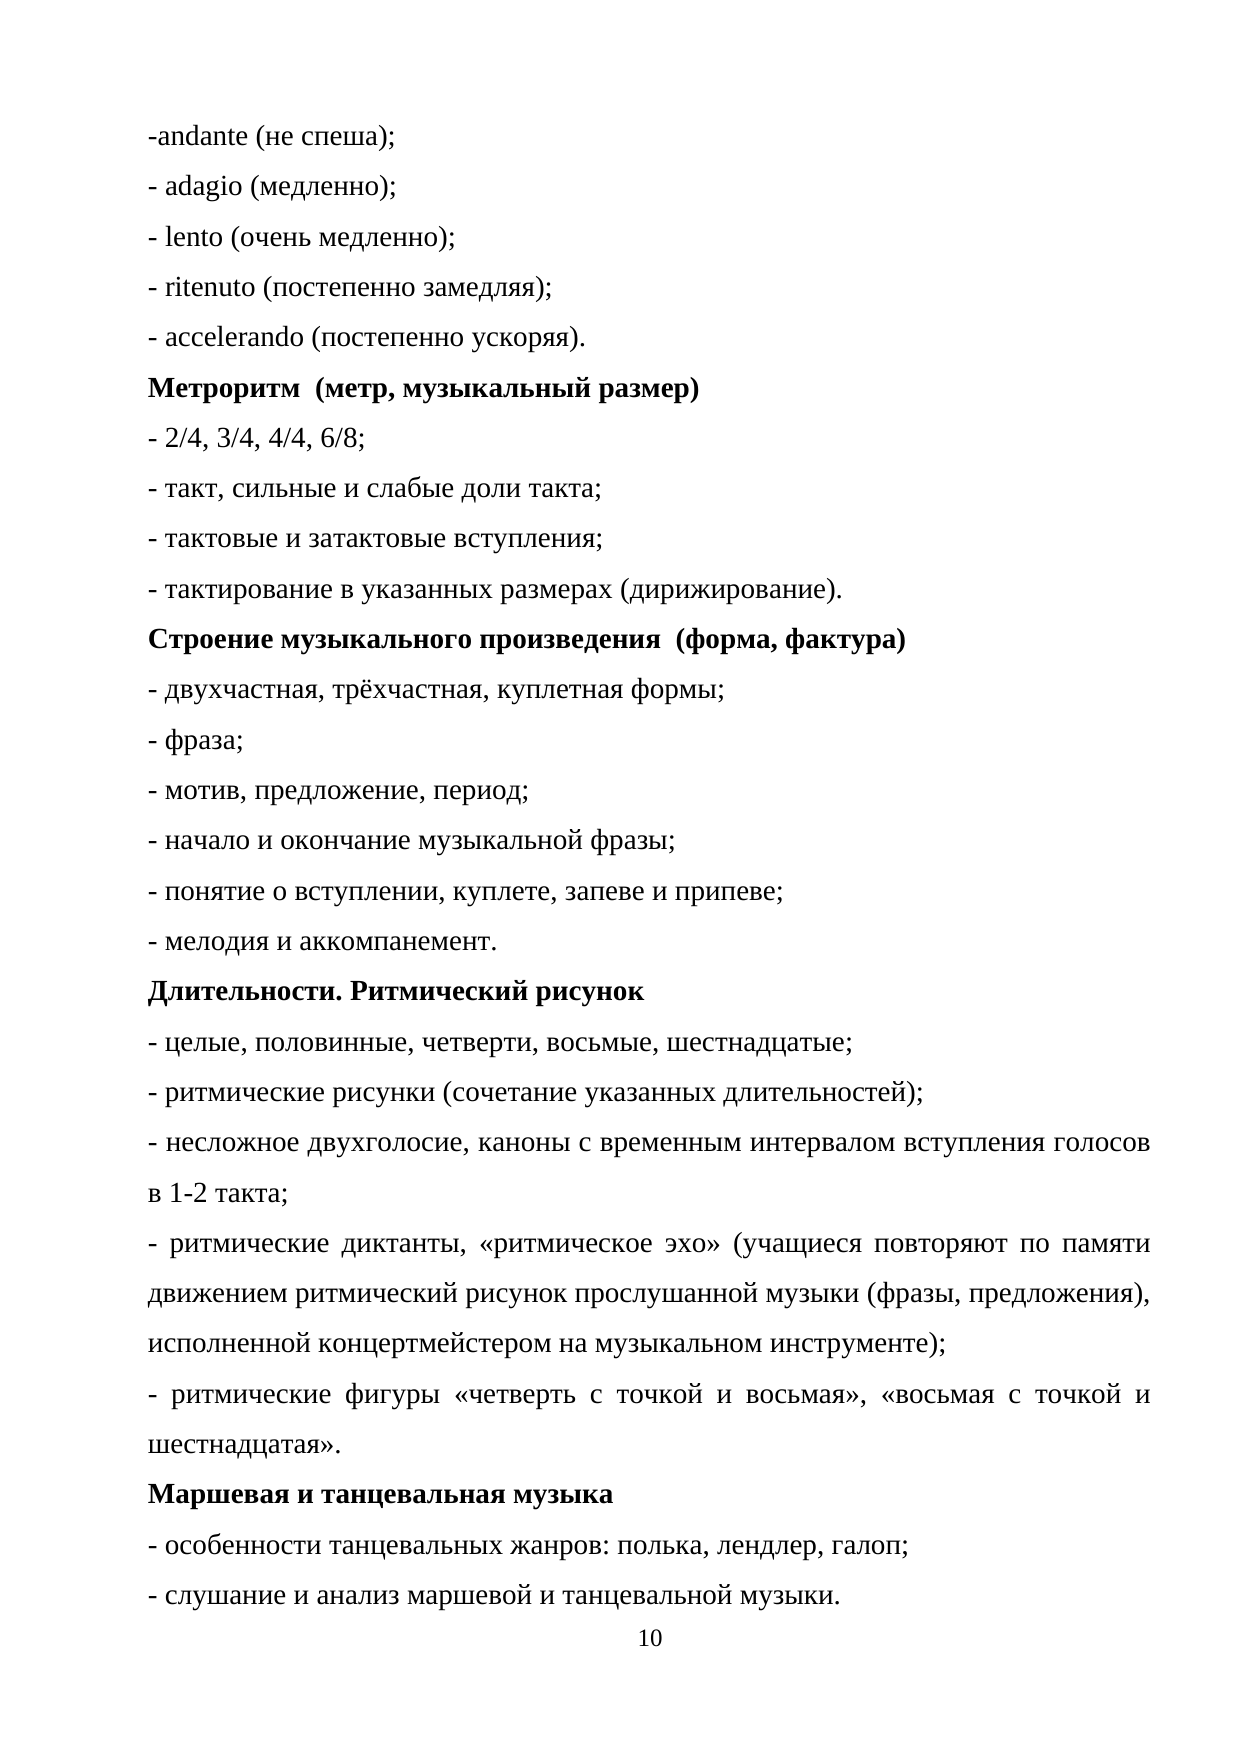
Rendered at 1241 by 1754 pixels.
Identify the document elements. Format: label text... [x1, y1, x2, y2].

text - двухчастная, трёхчастная, куплетная формы; [148, 923, 1152, 957]
text - пианиссимо (pp) (очень тихо); [148, 118, 1152, 152]
text - lento (очень медленно); [148, 470, 1152, 504]
text - тактирование в указанных размерах (дирижирование). [148, 822, 1152, 856]
text Темп (скорость музыкального движения) [148, 219, 1152, 252]
text - adagio (медленно); [148, 420, 1152, 453]
text - allegretto (довольно быстро); [148, 319, 1152, 353]
text - тактовые и затактовые вступления; [148, 772, 1152, 806]
text - ритмические диктанты, «ритмическое эхо» (учащиеся повторяют по памяти движением ритмический рисунок прослушанной музыки (фразы, предложения), исполненной концертмейстером на музыкальном инструменте); [148, 1477, 1152, 1611]
text - фортиссимо (ff) (очень громко). [148, 168, 1152, 202]
text - целые, половинные, четверти, восьмые, шестнадцатые; [148, 1275, 1152, 1309]
text Строение музыкального произведения (форма, фактура) [148, 873, 1152, 906]
text - фраза; [148, 973, 1152, 1007]
text - ritenuto (постепенно замедляя); [148, 521, 1152, 554]
text - мотив, предложение, период; [148, 1024, 1152, 1057]
text - allegro (быстро); [148, 269, 1152, 303]
text Длительности. Ритмический рисунок [148, 1225, 1152, 1258]
text -andante (не спеша); [148, 370, 1152, 403]
text - accelerando (постепенно ускоряя). [148, 571, 1152, 604]
text - понятие о вступлении, куплете, запеве и припеве; [148, 1124, 1152, 1158]
text - 2/4, 3/4, 4/4, 6/8; [148, 672, 1152, 705]
text - начало и окончание музыкальной фразы; [148, 1074, 1152, 1108]
text - такт, сильные и слабые доли такта; [148, 722, 1152, 755]
text - ритмические рисунки (сочетание указанных длительностей); [148, 1326, 1152, 1359]
text - мелодия и аккомпанемент. [148, 1175, 1152, 1208]
text Метроритм (метр, музыкальный размер) [148, 621, 1152, 655]
text - несложное двухголосие, каноны с временным интервалом вступления голосов в 1-2 такта; [148, 1376, 1152, 1460]
